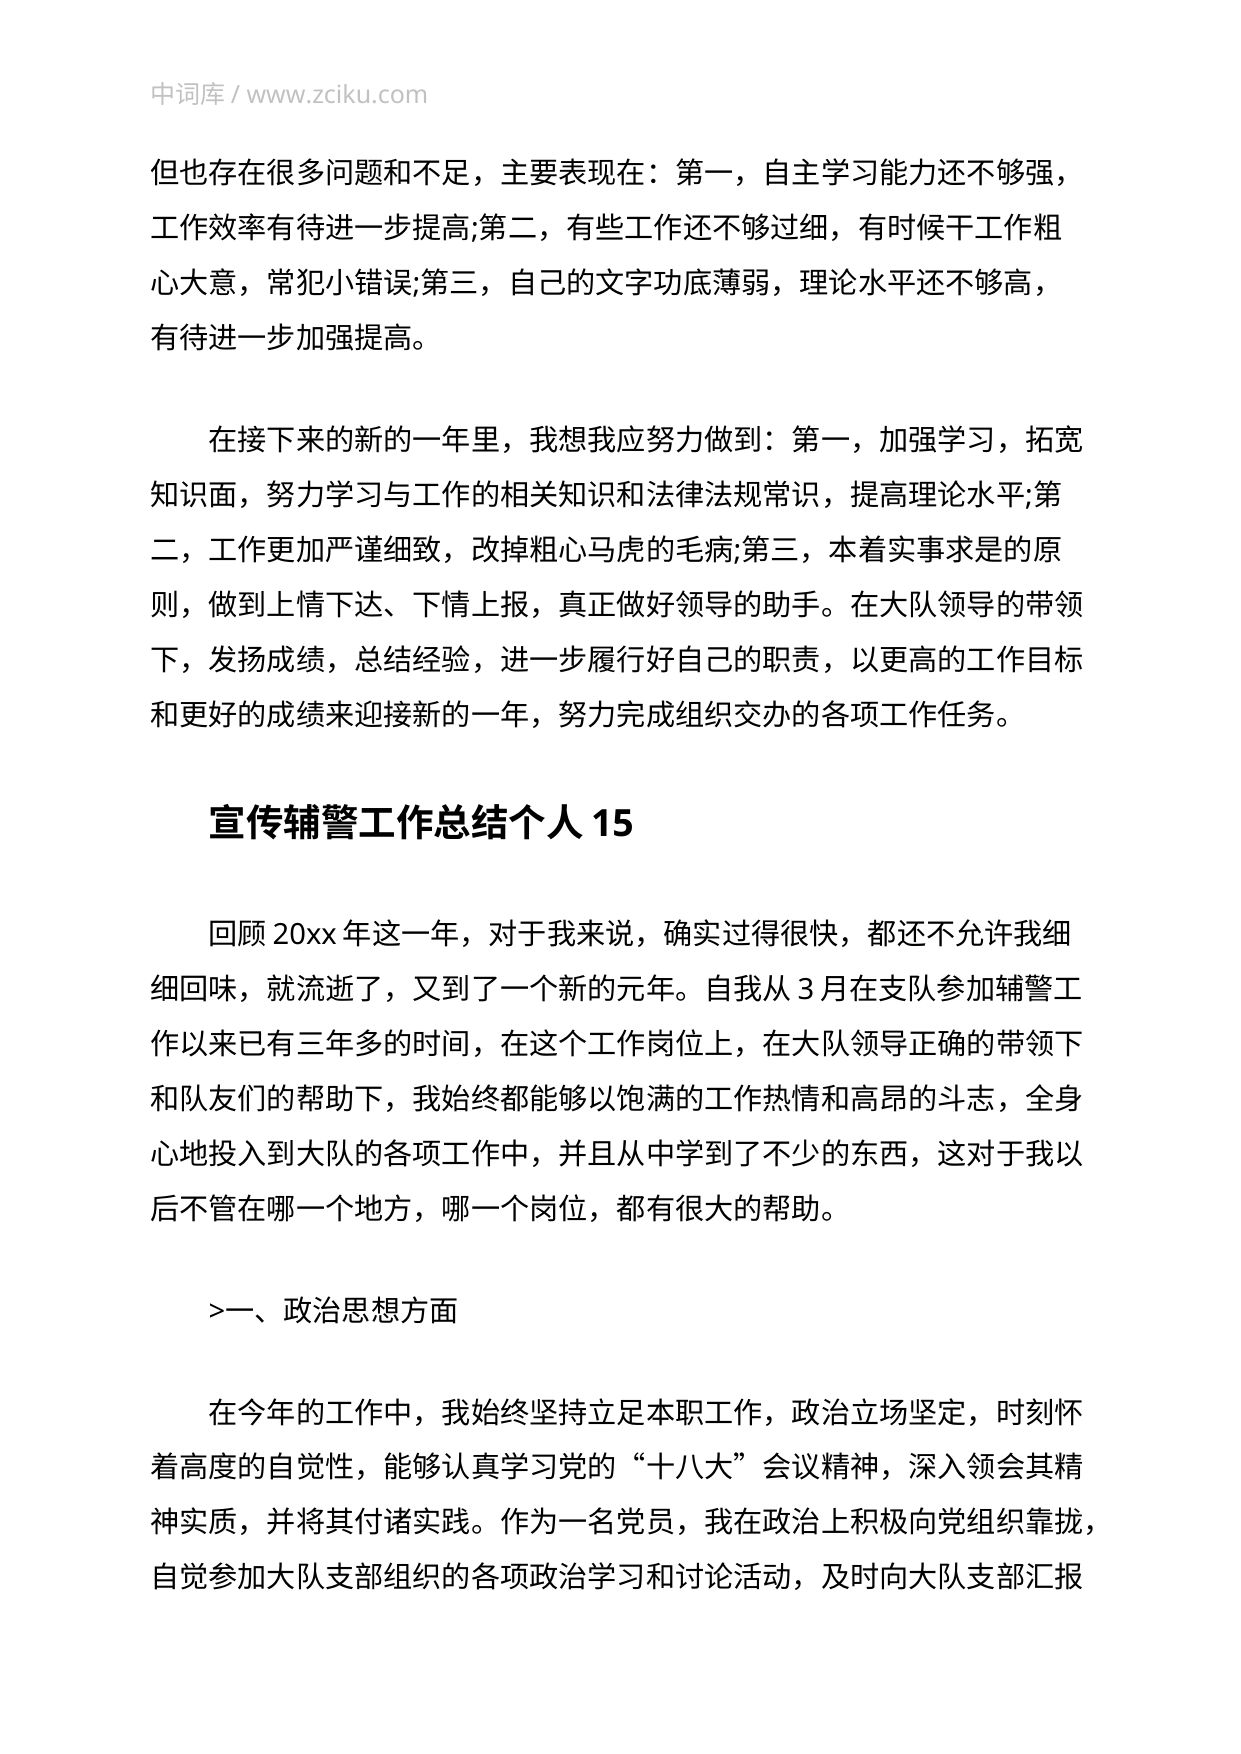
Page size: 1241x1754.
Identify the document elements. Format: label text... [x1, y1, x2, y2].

text >一、政治思想方面 [150, 1287, 1090, 1329]
text 回顾20xx年这一年，对于我来说，确实过得很快，都还不允许我细细回味，就流逝了，又到了一个新的元年。自我从3月在支队参加辅警工作以来已有三年多的时间，在这个工作岗位上，在大队领导正确的带领下和队友们的帮助下，我始终都能够以饱满的工作热情和高昂的斗志，全身心地投入到大队的各项工作中，并且从中学到了不少的东西，这对于我以 后不管在哪一个地方，哪一个岗位，都有很大的帮助。 [150, 911, 1090, 1228]
text 宣传辅警工作总结个人15 [150, 793, 1090, 848]
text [150, 150, 1090, 357]
text 在接下来的新的一年里，我想我应努力做到：第一，加强学习，拓宽知识面，努力学习与工作的相关知识和法律法规常识，提高理论水平;第二，工作更加严谨细致，改掉粗心马虎的毛病;第三，本着实事求是的原则，做到上情下达、下情上报，真正做好领导的助手。在大队领导的带领下，发扬成绩，总结经验，进一步履行好自己的职责，以更高的工作目标和更好的成绩来迎接新的一年，努力完成组织交办的各项工作任务。 [150, 417, 1090, 734]
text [150, 1389, 1090, 1596]
